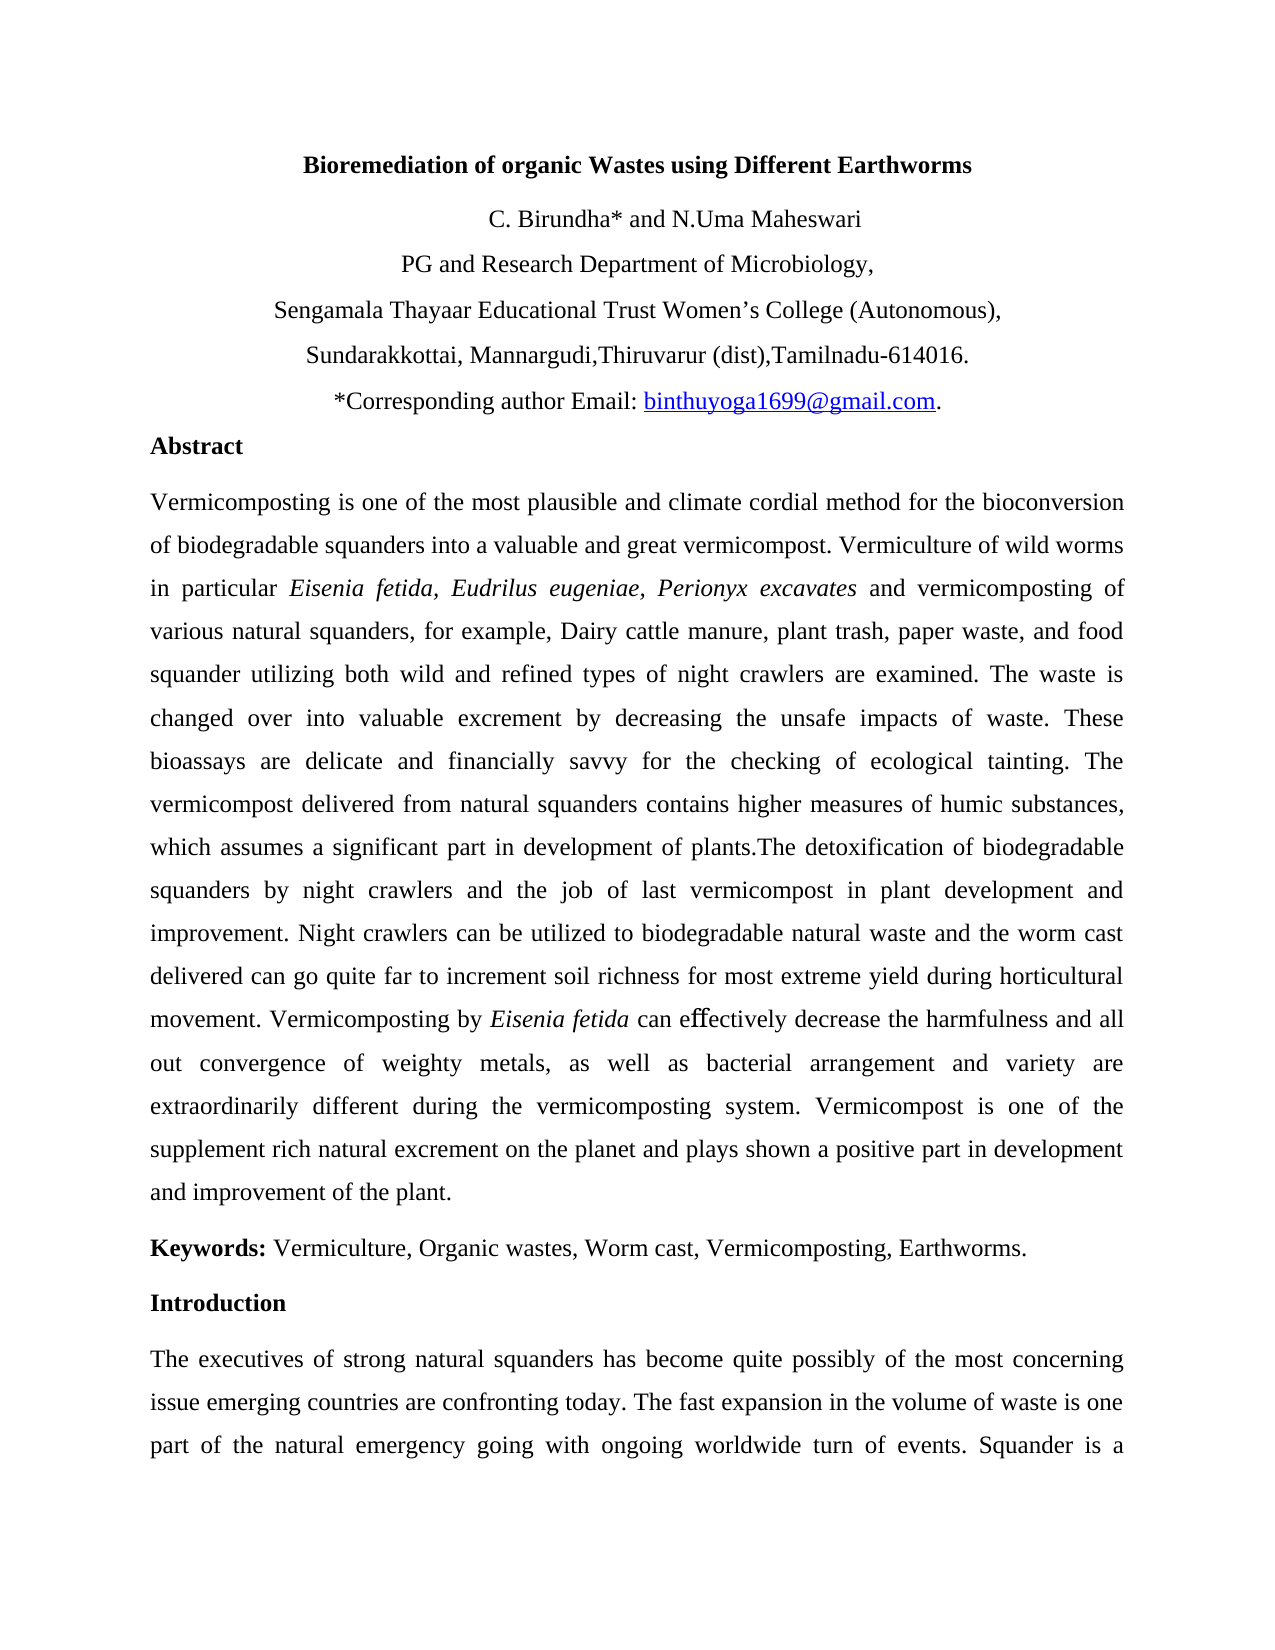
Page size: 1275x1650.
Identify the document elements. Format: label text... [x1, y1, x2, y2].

text Introduction [150, 1288, 1125, 1317]
text Sengamala Thayaar Educational Trust Women’s College (Autonomous), [150, 295, 1125, 324]
text Vermicomposting is one of the most plausible and climate cordial method for the bioconversion of biodegradable squanders into a valuable and great vermicompost. Vermiculture of wild worms in particular Eisenia fetida, Eudrilus eugeniae, Perionyx excavates and vermicomposting of various natural squanders, for example, Dairy cattle manure, plant trash, paper waste, and food squander utilizing both wild and refined types of night crawlers are examined. The waste is changed over into valuable excrement by decreasing the unsafe impacts of waste. These bioassays are delicate and financially savvy for the checking of ecological tainting. The vermicompost delivered from natural squanders contains higher measures of humic substances, which assumes a significant part in development of plants.The detoxification of biodegradable squanders by night crawlers and the job of last vermicompost in plant development and improvement. Night crawlers can be utilized to biodegradable natural waste and the worm cast delivered can go quite far to increment soil richness for most extreme yield during horticultural movement. Vermicomposting by Eisenia fetida can eﬀectively decrease the harmfulness and all out convergence of weighty metals, as well as bacterial arrangement and variety are extraordinarily different during the vermicomposting system. Vermicompost is one of the supplement rich natural excrement on the planet and plays shown a positive part in development and improvement of the plant. [150, 487, 1125, 1206]
text Bioremediation of organic Wastes using Different Earthworms [150, 150, 1125, 179]
text Sundarakkottai, Mannargudi,Thiruvarur (dist),Tamilnadu-614016. [150, 340, 1125, 369]
text *Corresponding author Email: binthuyoga1699@gmail.com. [150, 386, 1125, 415]
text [150, 1344, 1125, 1459]
text Keywords: Vermiculture, Organic wastes, Worm cast, Vermicomposting, Earthworms. [150, 1233, 1125, 1261]
text C. Birundha* and N.Uma Maheswari [225, 204, 1125, 233]
text Abstract [150, 431, 1125, 460]
text PG and Research Department of Microbiology, [150, 249, 1125, 278]
